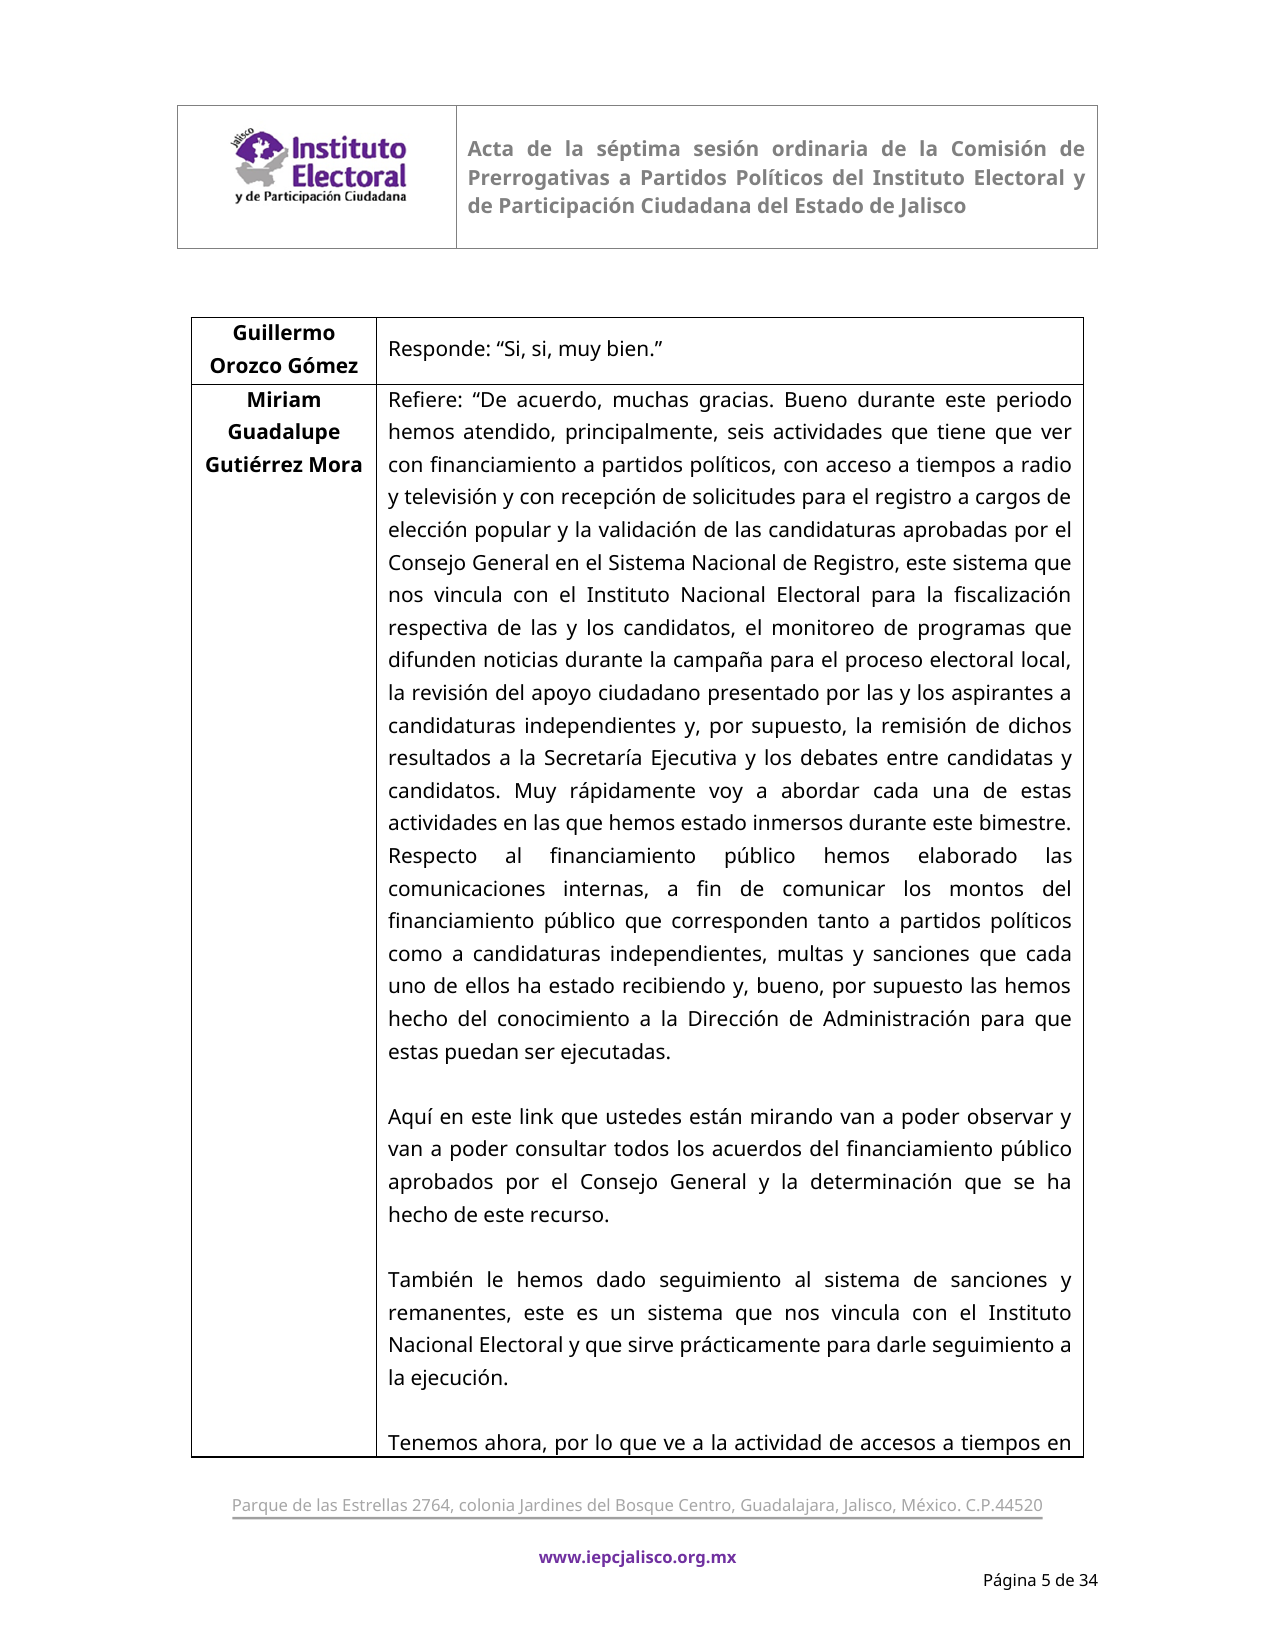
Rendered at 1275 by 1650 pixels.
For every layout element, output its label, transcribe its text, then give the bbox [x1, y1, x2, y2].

table_cell Responde: “Si, si, muy bien.” [377, 318, 1083, 384]
table_cell Guillermo Orozco Gómez [192, 318, 376, 384]
table_cell Miriam Guadalupe Gutiérrez Mora [192, 385, 376, 1456]
picture [202, 106, 432, 225]
